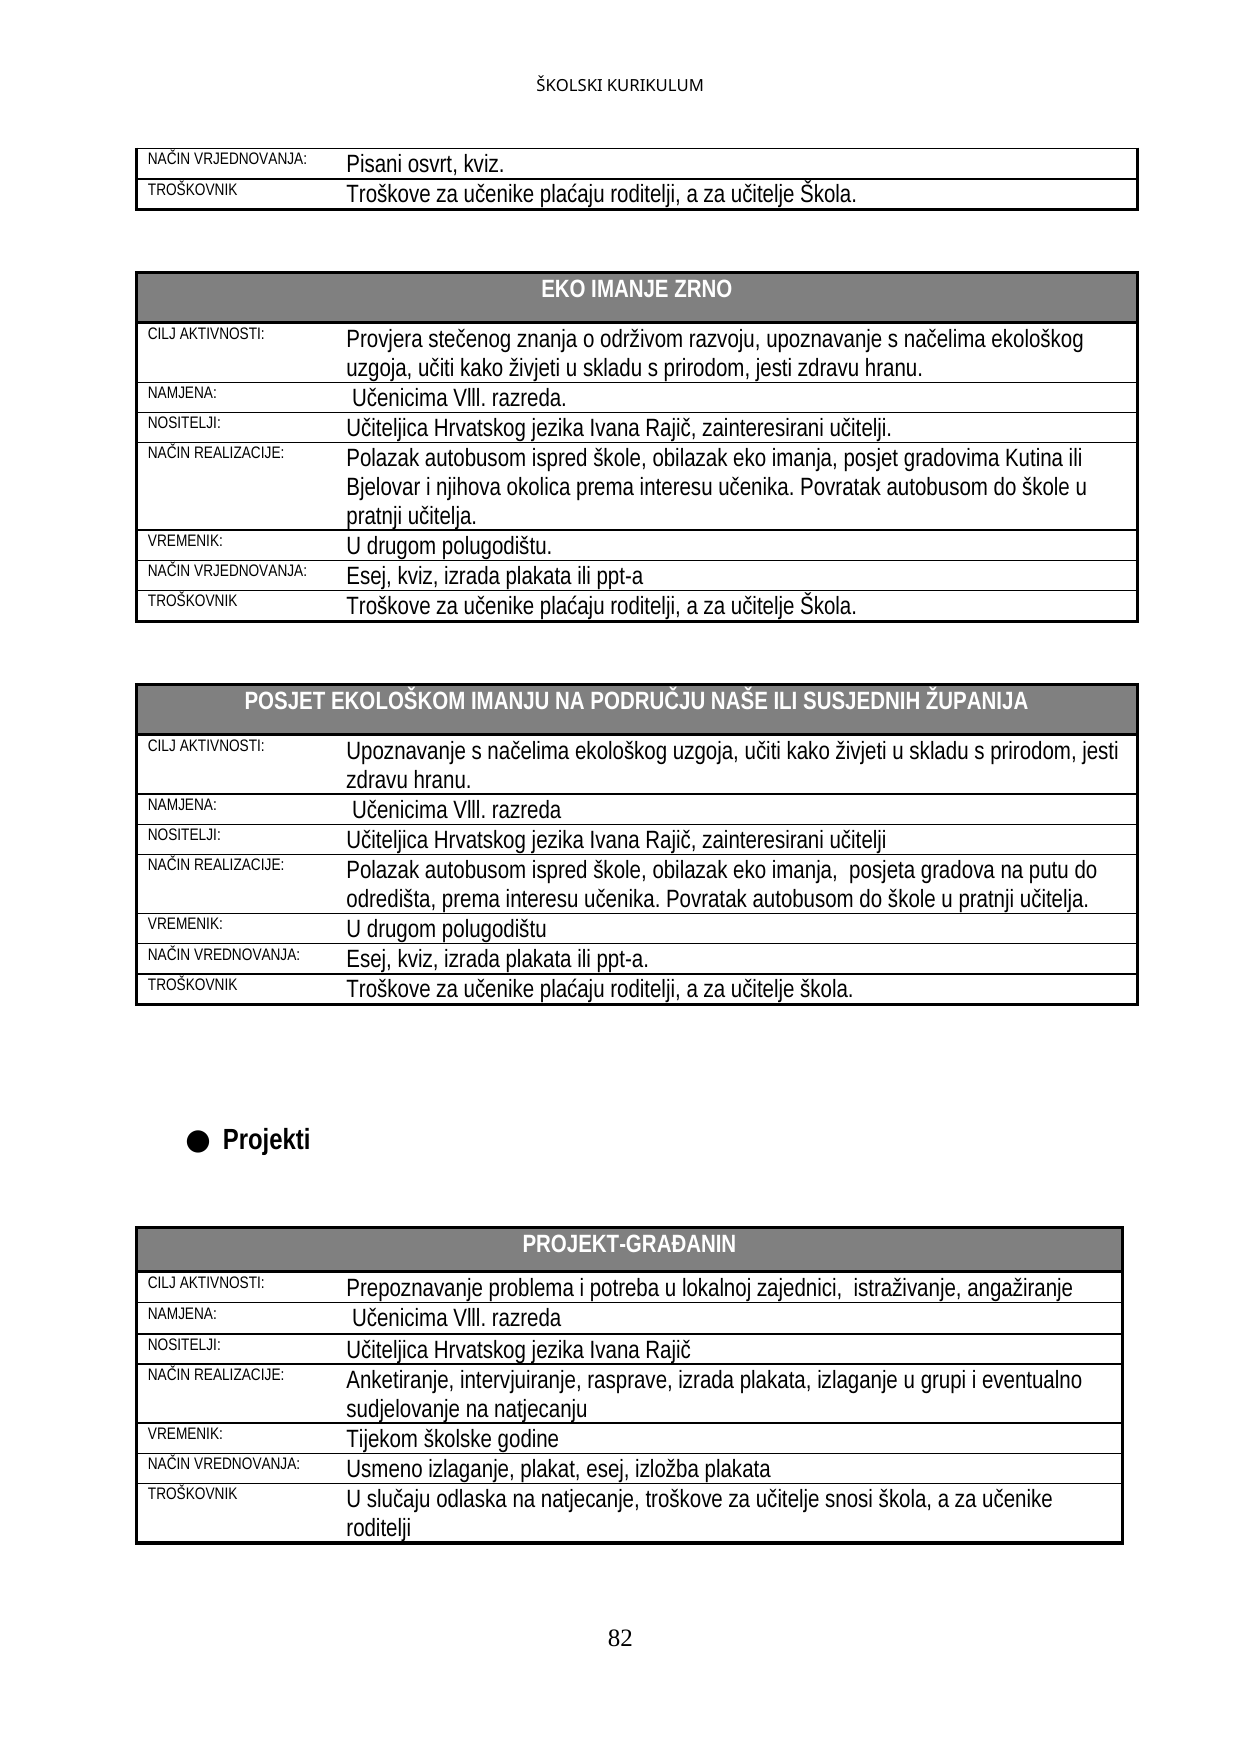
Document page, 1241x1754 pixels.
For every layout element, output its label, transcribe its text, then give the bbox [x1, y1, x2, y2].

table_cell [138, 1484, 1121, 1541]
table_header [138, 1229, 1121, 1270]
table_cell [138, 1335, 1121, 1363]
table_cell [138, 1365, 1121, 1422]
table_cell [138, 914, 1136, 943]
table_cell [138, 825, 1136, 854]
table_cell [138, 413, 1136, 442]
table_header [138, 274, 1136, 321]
list Projekti [185, 1107, 1093, 1166]
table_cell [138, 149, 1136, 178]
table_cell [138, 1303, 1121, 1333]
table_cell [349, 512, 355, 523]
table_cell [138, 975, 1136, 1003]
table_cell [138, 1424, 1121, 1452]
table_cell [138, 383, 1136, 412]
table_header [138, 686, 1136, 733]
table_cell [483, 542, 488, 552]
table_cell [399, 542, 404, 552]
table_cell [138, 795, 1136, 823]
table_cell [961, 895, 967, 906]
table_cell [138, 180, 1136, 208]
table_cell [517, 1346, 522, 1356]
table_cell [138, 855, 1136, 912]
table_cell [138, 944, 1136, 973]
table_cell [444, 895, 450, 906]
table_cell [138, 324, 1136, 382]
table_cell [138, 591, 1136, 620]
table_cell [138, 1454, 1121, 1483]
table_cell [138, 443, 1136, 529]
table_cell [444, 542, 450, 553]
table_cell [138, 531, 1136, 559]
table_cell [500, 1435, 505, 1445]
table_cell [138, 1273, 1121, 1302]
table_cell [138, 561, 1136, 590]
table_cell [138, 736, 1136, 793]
